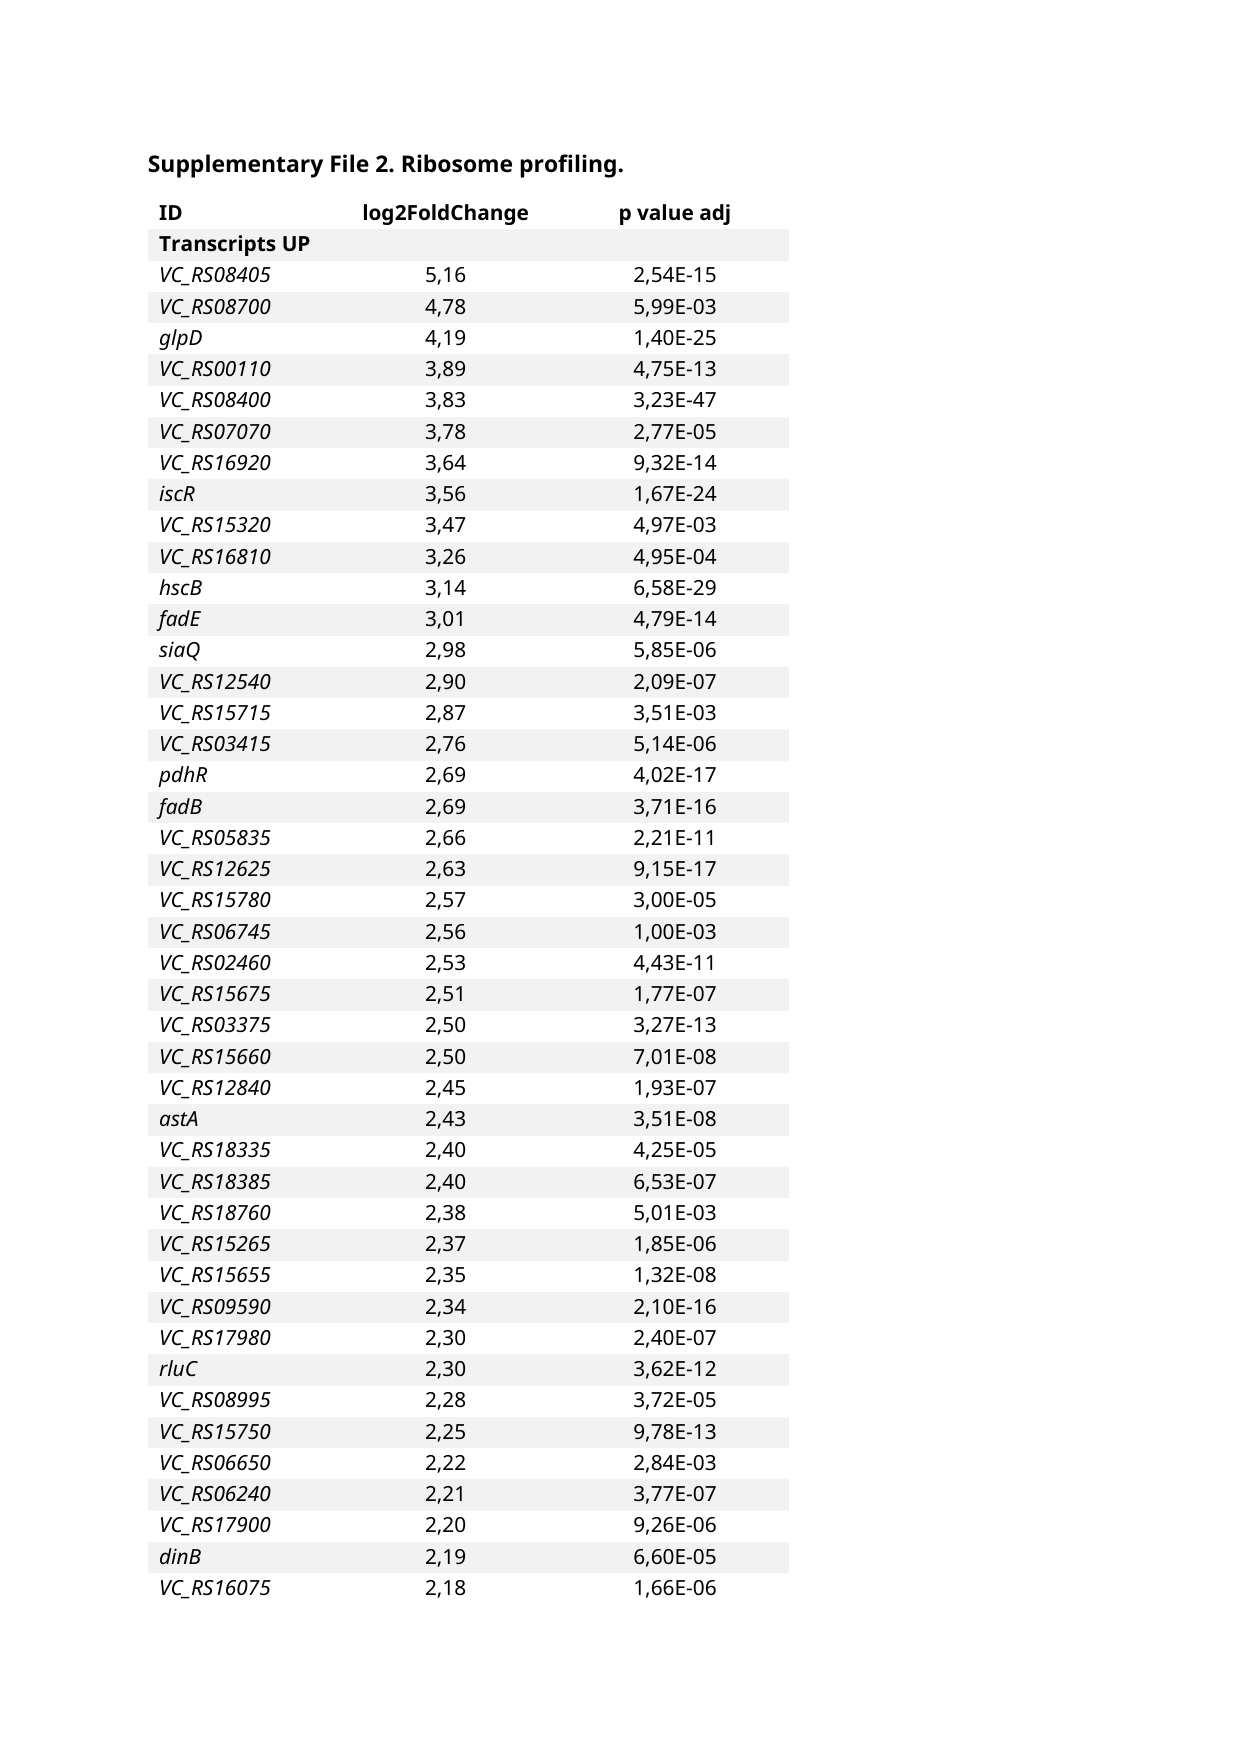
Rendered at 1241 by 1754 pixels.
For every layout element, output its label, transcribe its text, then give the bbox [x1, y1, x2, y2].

table_cell VC_RS03375 [148, 1011, 331, 1042]
table_cell 2,25 [331, 1417, 560, 1448]
table_cell 2,21E-11 [560, 823, 789, 854]
table_cell 2,45 [331, 1073, 560, 1104]
table_cell VC_RS08995 [148, 1386, 331, 1417]
table_cell 3,72E-05 [560, 1386, 789, 1417]
table_cell astA [148, 1104, 331, 1136]
table_cell 1,77E-07 [560, 979, 789, 1011]
table_cell fadE [148, 604, 331, 636]
table_cell 1,93E-07 [560, 1073, 789, 1104]
table_cell 3,56 [331, 479, 560, 511]
table_cell VC_RS16075 [148, 1573, 331, 1604]
table_cell 3,51E-08 [560, 1104, 789, 1136]
table_cell VC_RS06240 [148, 1479, 331, 1511]
table_cell VC_RS15780 [148, 886, 331, 917]
table_cell 6,53E-07 [560, 1167, 789, 1198]
table_cell VC_RS15660 [148, 1042, 331, 1073]
table_cell 4,79E-14 [560, 604, 789, 636]
table_cell VC_RS06650 [148, 1448, 331, 1479]
table_cell 2,40 [331, 1136, 560, 1167]
table_cell VC_RS12540 [148, 667, 331, 698]
table_cell 2,90 [331, 667, 560, 698]
table_cell [560, 229, 789, 261]
table_cell 3,77E-07 [560, 1479, 789, 1511]
table_cell 2,37 [331, 1229, 560, 1261]
table_cell VC_RS15320 [148, 511, 331, 542]
table_cell 2,69 [331, 761, 560, 792]
table_cell VC_RS16920 [148, 448, 331, 479]
table_cell 2,40 [331, 1167, 560, 1198]
table_cell [331, 229, 560, 261]
table_cell 2,34 [331, 1292, 560, 1323]
table_cell 3,14 [331, 573, 560, 604]
table_cell 2,10E-16 [560, 1292, 789, 1323]
table_cell 3,78 [331, 417, 560, 448]
table_header ID [148, 198, 331, 229]
table_cell 3,23E-47 [560, 386, 789, 417]
table_cell 2,51 [331, 979, 560, 1011]
table_cell fadB [148, 792, 331, 823]
table_cell 2,87 [331, 698, 560, 729]
table_cell 3,47 [331, 511, 560, 542]
table_cell VC_RS15715 [148, 698, 331, 729]
table_cell 2,63 [331, 854, 560, 886]
table_cell 1,00E-03 [560, 917, 789, 948]
table_cell 4,02E-17 [560, 761, 789, 792]
table_cell 2,56 [331, 917, 560, 948]
table_header log2FoldChange [331, 198, 560, 229]
table_cell 2,77E-05 [560, 417, 789, 448]
table_cell 2,18 [331, 1573, 560, 1604]
table_cell 5,16 [331, 261, 560, 292]
table_cell 2,66 [331, 823, 560, 854]
table_cell rluC [148, 1354, 331, 1386]
table_cell 5,85E-06 [560, 636, 789, 667]
table_cell 2,30 [331, 1323, 560, 1354]
table_cell 2,21 [331, 1479, 560, 1511]
table_cell VC_RS07070 [148, 417, 331, 448]
table_cell VC_RS06745 [148, 917, 331, 948]
table_cell iscR [148, 479, 331, 511]
table_cell 7,01E-08 [560, 1042, 789, 1073]
table_cell hscB [148, 573, 331, 604]
table_cell 3,27E-13 [560, 1011, 789, 1042]
table_cell 2,53 [331, 948, 560, 979]
table_cell 2,20 [331, 1511, 560, 1542]
table_cell 9,78E-13 [560, 1417, 789, 1448]
table_cell 4,25E-05 [560, 1136, 789, 1167]
table_cell 9,15E-17 [560, 854, 789, 886]
table_cell 2,09E-07 [560, 667, 789, 698]
table_cell 3,83 [331, 386, 560, 417]
table_cell VC_RS16810 [148, 542, 331, 573]
table_cell VC_RS15265 [148, 1229, 331, 1261]
table_cell VC_RS02460 [148, 948, 331, 979]
table_cell 2,40E-07 [560, 1323, 789, 1354]
table_cell VC_RS15750 [148, 1417, 331, 1448]
table_cell 2,50 [331, 1042, 560, 1073]
table_header p value adj [560, 198, 789, 229]
table_cell 1,32E-08 [560, 1261, 789, 1292]
table_cell 2,22 [331, 1448, 560, 1479]
table_cell 6,60E-05 [560, 1542, 789, 1573]
table_cell VC_RS05835 [148, 823, 331, 854]
table_cell 2,50 [331, 1011, 560, 1042]
table_cell VC_RS08700 [148, 292, 331, 323]
table_cell 2,30 [331, 1354, 560, 1386]
text Supplementary File 2. Ribosome profiling. [148, 148, 1093, 179]
table_cell 4,78 [331, 292, 560, 323]
table_cell 2,57 [331, 886, 560, 917]
table_cell 2,84E-03 [560, 1448, 789, 1479]
table_cell VC_RS12840 [148, 1073, 331, 1104]
table_cell 9,26E-06 [560, 1511, 789, 1542]
table_cell Transcripts UP [148, 229, 331, 261]
table_cell 1,85E-06 [560, 1229, 789, 1261]
table_cell 5,01E-03 [560, 1198, 789, 1229]
table_cell 3,51E-03 [560, 698, 789, 729]
table_cell 2,54E-15 [560, 261, 789, 292]
table_cell 3,64 [331, 448, 560, 479]
table_cell 4,95E-04 [560, 542, 789, 573]
table_cell 2,69 [331, 792, 560, 823]
table_cell VC_RS18335 [148, 1136, 331, 1167]
table_cell 2,28 [331, 1386, 560, 1417]
table_cell VC_RS15675 [148, 979, 331, 1011]
table_cell 3,26 [331, 542, 560, 573]
table_cell siaQ [148, 636, 331, 667]
table_cell 4,43E-11 [560, 948, 789, 979]
table_cell 3,00E-05 [560, 886, 789, 917]
table_cell 2,38 [331, 1198, 560, 1229]
table_cell 2,76 [331, 729, 560, 761]
table_cell 1,40E-25 [560, 323, 789, 354]
table_cell dinB [148, 1542, 331, 1573]
table_cell 3,01 [331, 604, 560, 636]
table_cell 5,14E-06 [560, 729, 789, 761]
table_cell VC_RS12625 [148, 854, 331, 886]
table_cell VC_RS17900 [148, 1511, 331, 1542]
table_cell VC_RS17980 [148, 1323, 331, 1354]
table_cell VC_RS03415 [148, 729, 331, 761]
table_cell 2,35 [331, 1261, 560, 1292]
table_cell VC_RS08400 [148, 386, 331, 417]
table_cell 3,71E-16 [560, 792, 789, 823]
table_cell 9,32E-14 [560, 448, 789, 479]
table_cell VC_RS18760 [148, 1198, 331, 1229]
table_cell glpD [148, 323, 331, 354]
table_cell VC_RS00110 [148, 354, 331, 386]
table_cell 4,75E-13 [560, 354, 789, 386]
table_cell VC_RS15655 [148, 1261, 331, 1292]
table_cell pdhR [148, 761, 331, 792]
table_cell VC_RS08405 [148, 261, 331, 292]
table_cell 2,19 [331, 1542, 560, 1573]
table_cell 6,58E-29 [560, 573, 789, 604]
table_cell 4,19 [331, 323, 560, 354]
table_cell 2,98 [331, 636, 560, 667]
table_cell VC_RS18385 [148, 1167, 331, 1198]
table_cell 1,67E-24 [560, 479, 789, 511]
table_cell 3,89 [331, 354, 560, 386]
table_cell 5,99E-03 [560, 292, 789, 323]
table_cell VC_RS09590 [148, 1292, 331, 1323]
table_cell 2,43 [331, 1104, 560, 1136]
table_cell 1,66E-06 [560, 1573, 789, 1604]
table_cell 4,97E-03 [560, 511, 789, 542]
table_cell 3,62E-12 [560, 1354, 789, 1386]
